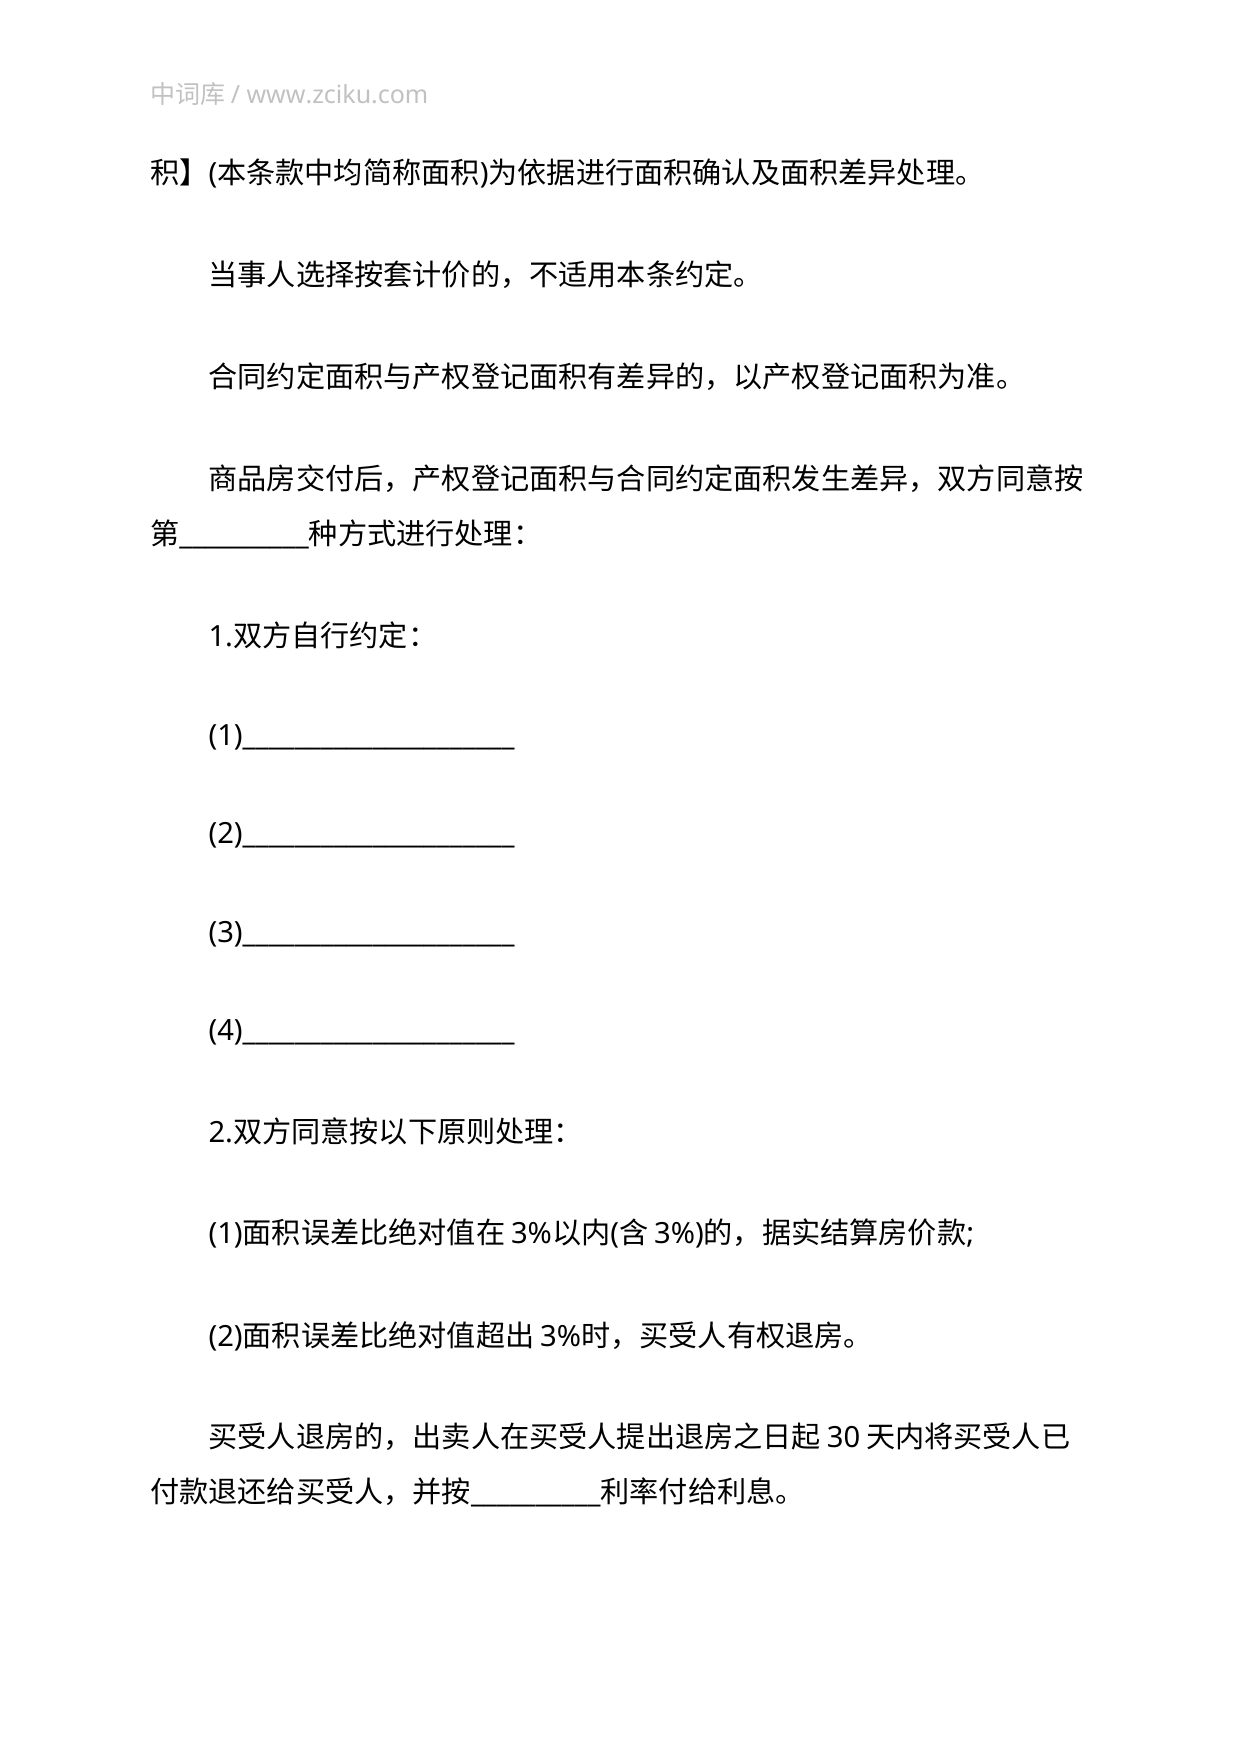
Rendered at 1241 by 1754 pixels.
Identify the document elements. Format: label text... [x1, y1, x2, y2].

text (2)面积误差比绝对值超出3%时，买受人有权退房。 [150, 1312, 1090, 1354]
text 1.双方自行约定： [150, 612, 1090, 655]
text 商品房交付后，产权登记面积与合同约定面积发生差异，双方同意按第__________种方式进行处理： [150, 456, 1090, 553]
text 2.双方同意按以下原则处理： [150, 1108, 1090, 1151]
text (3)_____________________ [150, 911, 1090, 951]
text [150, 150, 1090, 192]
text (4)_____________________ [150, 1010, 1090, 1049]
text 买受人退房的，出卖人在买受人提出退房之日起30天内将买受人已付款退还给买受人，并按__________利率付给利息。 [150, 1414, 1090, 1511]
text 合同约定面积与产权登记面积有差异的，以产权登记面积为准。 [150, 354, 1090, 396]
text (2)_____________________ [150, 813, 1090, 852]
text 当事人选择按套计价的，不适用本条约定。 [150, 252, 1090, 294]
text (1)面积误差比绝对值在3%以内(含3%)的，据实结算房价款; [150, 1210, 1090, 1252]
text (1)_____________________ [150, 714, 1090, 754]
